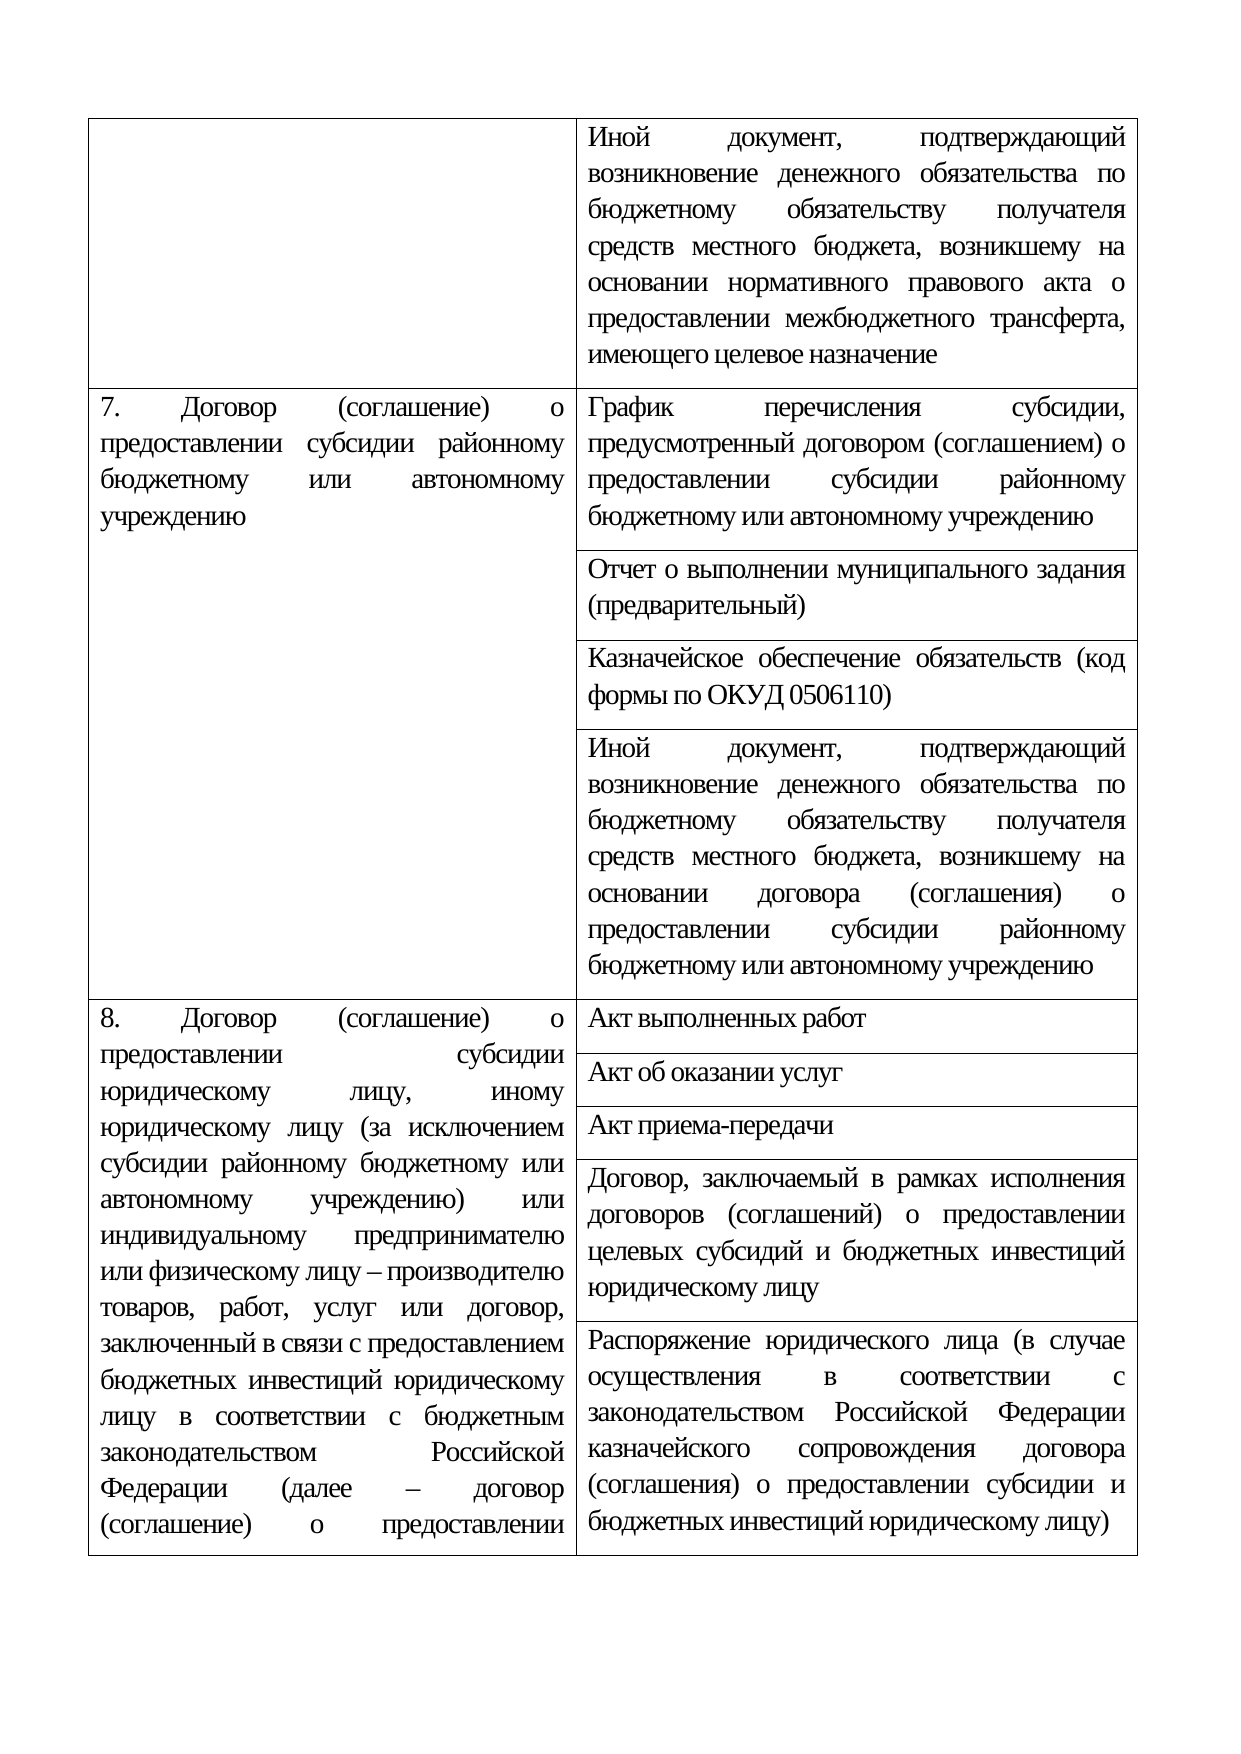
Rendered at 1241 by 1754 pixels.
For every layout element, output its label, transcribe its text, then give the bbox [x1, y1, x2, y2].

table_cell Акт выполненных работ [577, 1000, 1137, 1053]
table_cell График перечисления субсидии, предусмотренный договором (соглашением) о предоставлении субсидии районному бюджетному или автономному учреждению [577, 389, 1137, 550]
table_cell Распоряжение юридического лица (в случае осуществления в соответствии с законодательством Российской Федерации казначейского сопровождения договора (соглашения) о предоставлении субсидии и бюджетных инвестиций юридическому лицу) [577, 1322, 1137, 1555]
table_cell Иной документ, подтверждающий возникновение денежного обязательства по бюджетному обязательству получателя средств местного бюджета, возникшему на основании договора (соглашения) о предоставлении субсидии районному бюджетному или автономному учреждению [577, 730, 1137, 999]
table_cell Акт приема-передачи [577, 1107, 1137, 1159]
table_cell 8. Договор (соглашение) о предоставлении субсидии юридическому лицу, иному юридическому лицу (за исключением субсидии районному бюджетному или автономному учреждению) или индивидуальному предпринимателю или физическому лицу – производителю товаров, работ, услуг или договор, заключенный в связи с предоставлением бюджетных инвестиций юридическому лицу в соответствии с бюджетным законодательством Российской Федерации (далее – договор (соглашение) о предоставлении субсидии или бюджетных инвестиций юридическому лицу) [89, 1000, 576, 1555]
table_cell Казначейское обеспечение обязательств (код формы по ОКУД 0506110) [577, 641, 1137, 729]
table_cell Иной документ, подтверждающий возникновение денежного обязательства по бюджетному обязательству получателя средств местного бюджета, возникшему на основании нормативного правового акта о предоставлении межбюджетного трансферта, имеющего целевое назначение [577, 119, 1137, 388]
table_cell 7. Договор (соглашение) о предоставлении субсидии районному бюджетному или автономному учреждению [89, 389, 576, 999]
table_cell Акт об оказании услуг [577, 1054, 1137, 1106]
table_cell Отчет о выполнении муниципального задания (предварительный) [577, 551, 1137, 639]
table_cell Договор, заключаемый в рамках исполнения договоров (соглашений) о предоставлении целевых субсидий и бюджетных инвестиций юридическому лицу [577, 1160, 1137, 1321]
